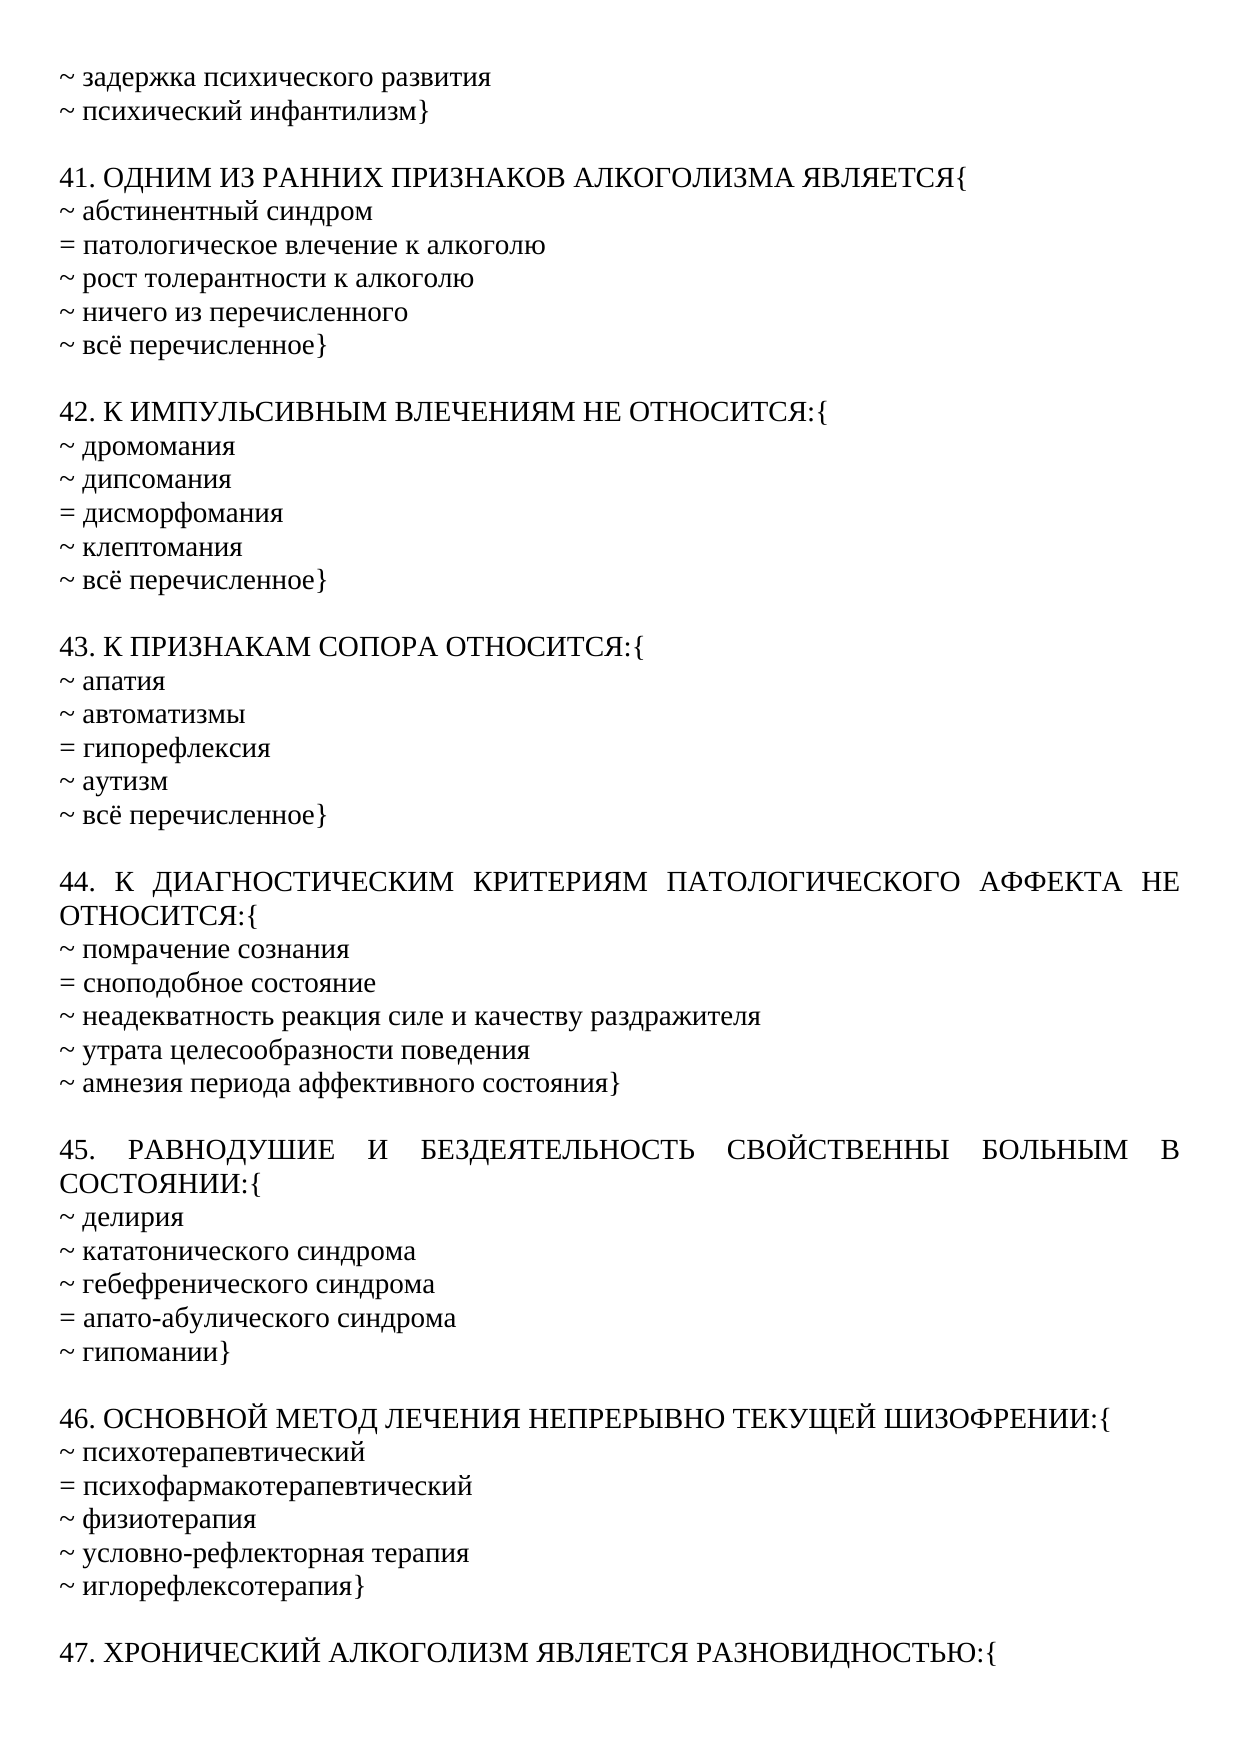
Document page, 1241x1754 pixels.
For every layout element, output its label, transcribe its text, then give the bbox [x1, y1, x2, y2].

text ~ дромомания [59, 428, 1181, 462]
text ~ клептомания [59, 529, 1181, 562]
text 44. К ДИАГНОСТИЧЕСКИМ КРИТЕРИЯМ ПАТОЛОГИЧЕСКОГО АФФЕКТА НЕ ОТНОСИТСЯ:{ [59, 864, 1181, 931]
text ~ утрата целесообразности поведения [59, 1032, 1181, 1065]
text ~ всё перечисленное} [59, 327, 1181, 361]
text ~ условно-рефлекторная терапия [59, 1535, 1181, 1568]
text ~ кататонического синдрома [59, 1233, 1181, 1267]
text = патологическое влечение к алкоголю [59, 227, 1181, 260]
text = дисморфомания [59, 495, 1181, 529]
text = психофармакотерапевтический [59, 1468, 1181, 1501]
text ~ аутизм [59, 763, 1181, 797]
text 46. ОСНОВНОЙ МЕТОД ЛЕЧЕНИЯ НЕПРЕРЫВНО ТЕКУЩЕЙ ШИЗОФРЕНИИ:{ [59, 1401, 1181, 1434]
text ~ ничего из перечисленного [59, 294, 1181, 327]
text 45. РАВНОДУШИЕ И БЕЗДЕЯТЕЛЬНОСТЬ СВОЙСТВЕННЫ БОЛЬНЫМ В СОСТОЯНИИ:{ [59, 1132, 1181, 1199]
text ~ психотерапевтический [59, 1434, 1181, 1468]
text ~ делирия [59, 1199, 1181, 1233]
text ~ физиотерапия [59, 1501, 1181, 1535]
text ~ всё перечисленное} [59, 562, 1181, 596]
text ~ амнезия периода аффективного состояния} [59, 1065, 1181, 1099]
text ~ дипсомания [59, 462, 1181, 495]
text ~ психический инфантилизм} [59, 93, 1181, 126]
text ~ рост толерантности к алкоголю [59, 260, 1181, 294]
text 47. ХРОНИЧЕСКИЙ АЛКОГОЛИЗМ ЯВЛЯЕТСЯ РАЗНОВИДНОСТЬЮ:{ [59, 1636, 1181, 1669]
text ~ задержка психического развития [59, 59, 1181, 93]
text = апато-абулического синдрома [59, 1300, 1181, 1334]
text ~ апатия [59, 663, 1181, 696]
text 42. К ИМПУЛЬСИВНЫМ ВЛЕЧЕНИЯМ НЕ ОТНОСИТСЯ:{ [59, 394, 1181, 428]
text 41. ОДНИМ ИЗ РАННИХ ПРИЗНАКОВ АЛКОГОЛИЗМА ЯВЛЯЕТСЯ{ [59, 160, 1181, 193]
text ~ автоматизмы [59, 696, 1181, 730]
text ~ помрачение сознания [59, 931, 1181, 965]
text 43. К ПРИЗНАКАМ СОПОРА ОТНОСИТСЯ:{ [59, 629, 1181, 663]
text ~ абстинентный синдром [59, 193, 1181, 227]
text = сноподобное состояние [59, 965, 1181, 998]
text ~ неадекватность реакция силе и качеству раздражителя [59, 998, 1181, 1032]
text ~ иглорефлексотерапия} [59, 1568, 1181, 1602]
text ~ гебефренического синдрома [59, 1267, 1181, 1300]
text ~ всё перечисленное} [59, 797, 1181, 831]
text = гипорефлексия [59, 730, 1181, 763]
text ~ гипомании} [59, 1334, 1181, 1367]
